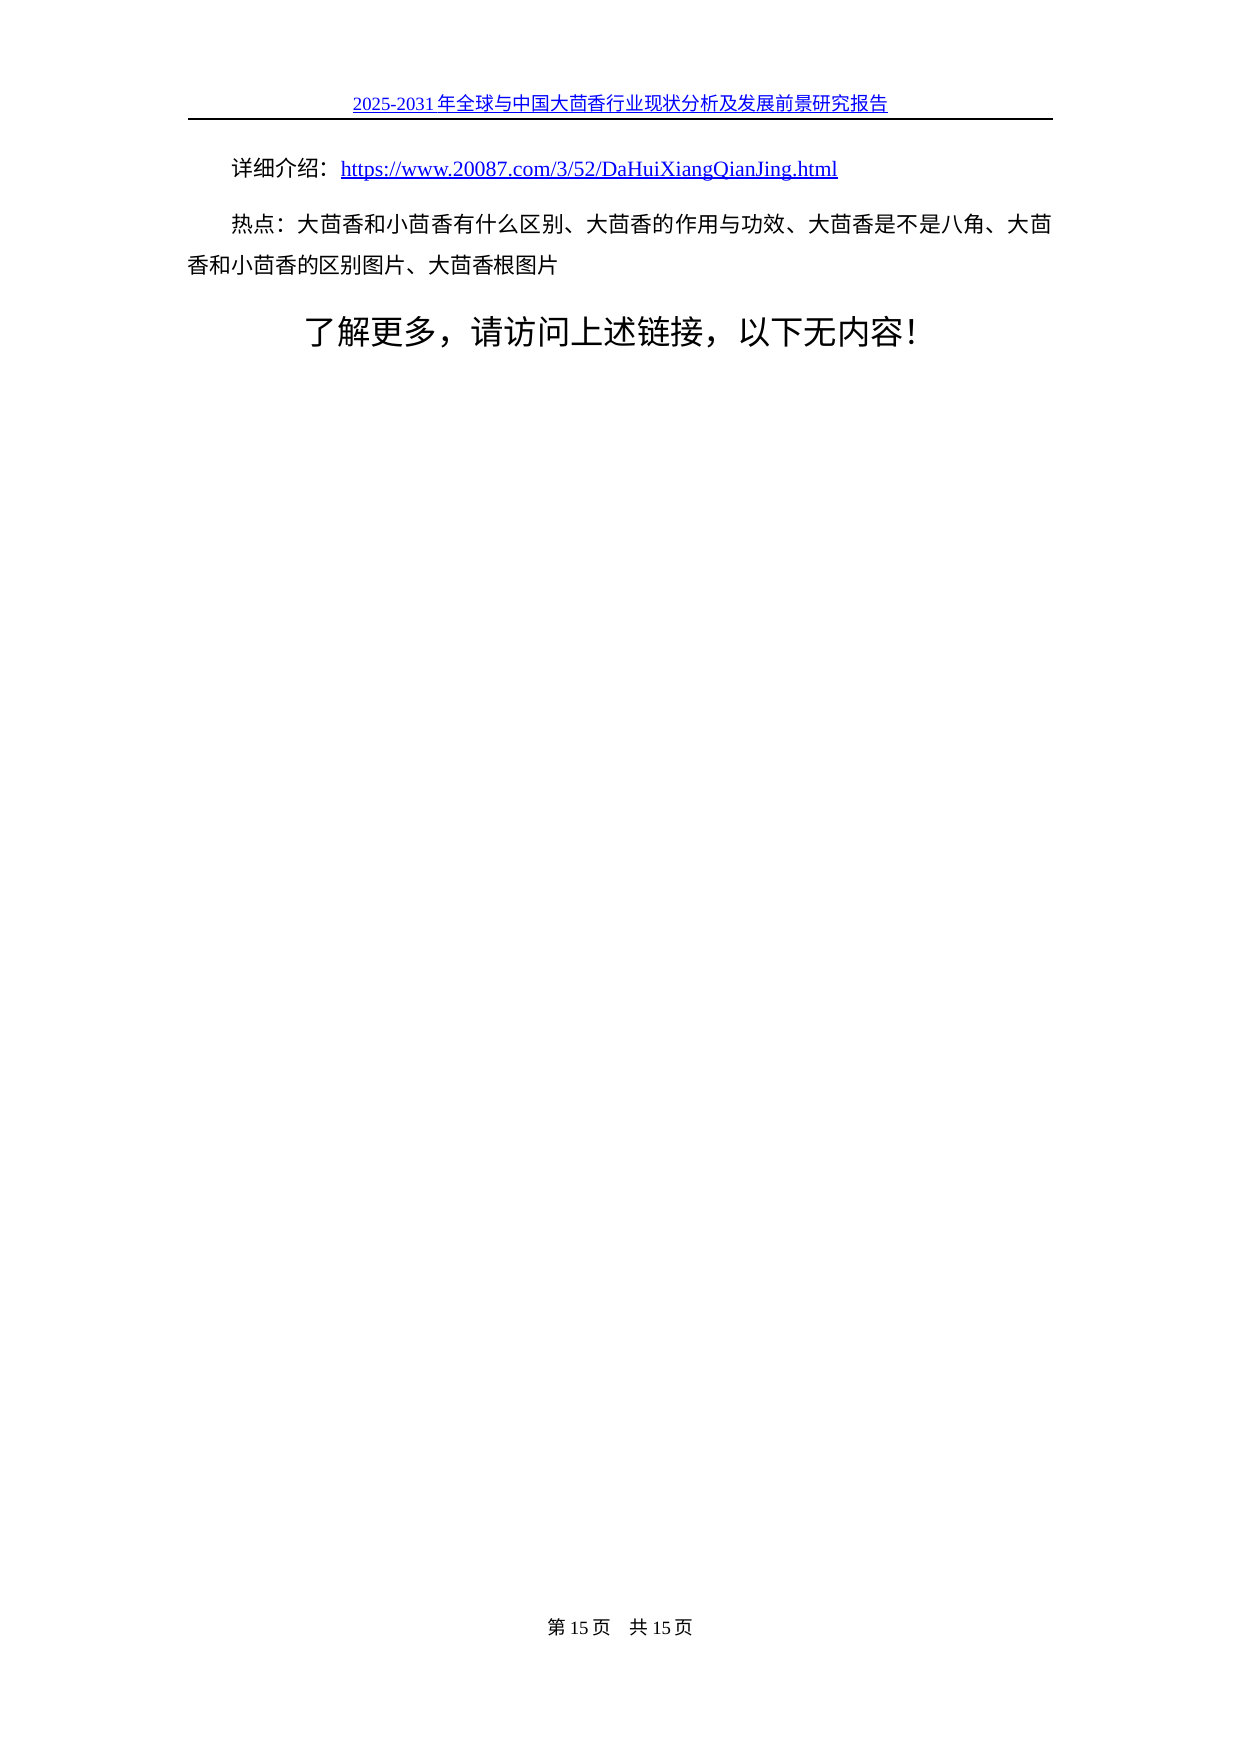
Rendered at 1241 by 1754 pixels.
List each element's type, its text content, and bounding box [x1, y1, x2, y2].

text 详细介绍：https://www.20087.com/3/52/DaHuiXiangQianJing.html [187, 150, 1053, 183]
title 了解更多，请访问上述链接，以下无内容！ [187, 298, 1053, 363]
text 热点：大茴香和小茴香有什么区别、大茴香的作用与功效、大茴香是不是八角、大茴香和小茴香的区别图片、大茴香根图片 [187, 207, 1053, 280]
